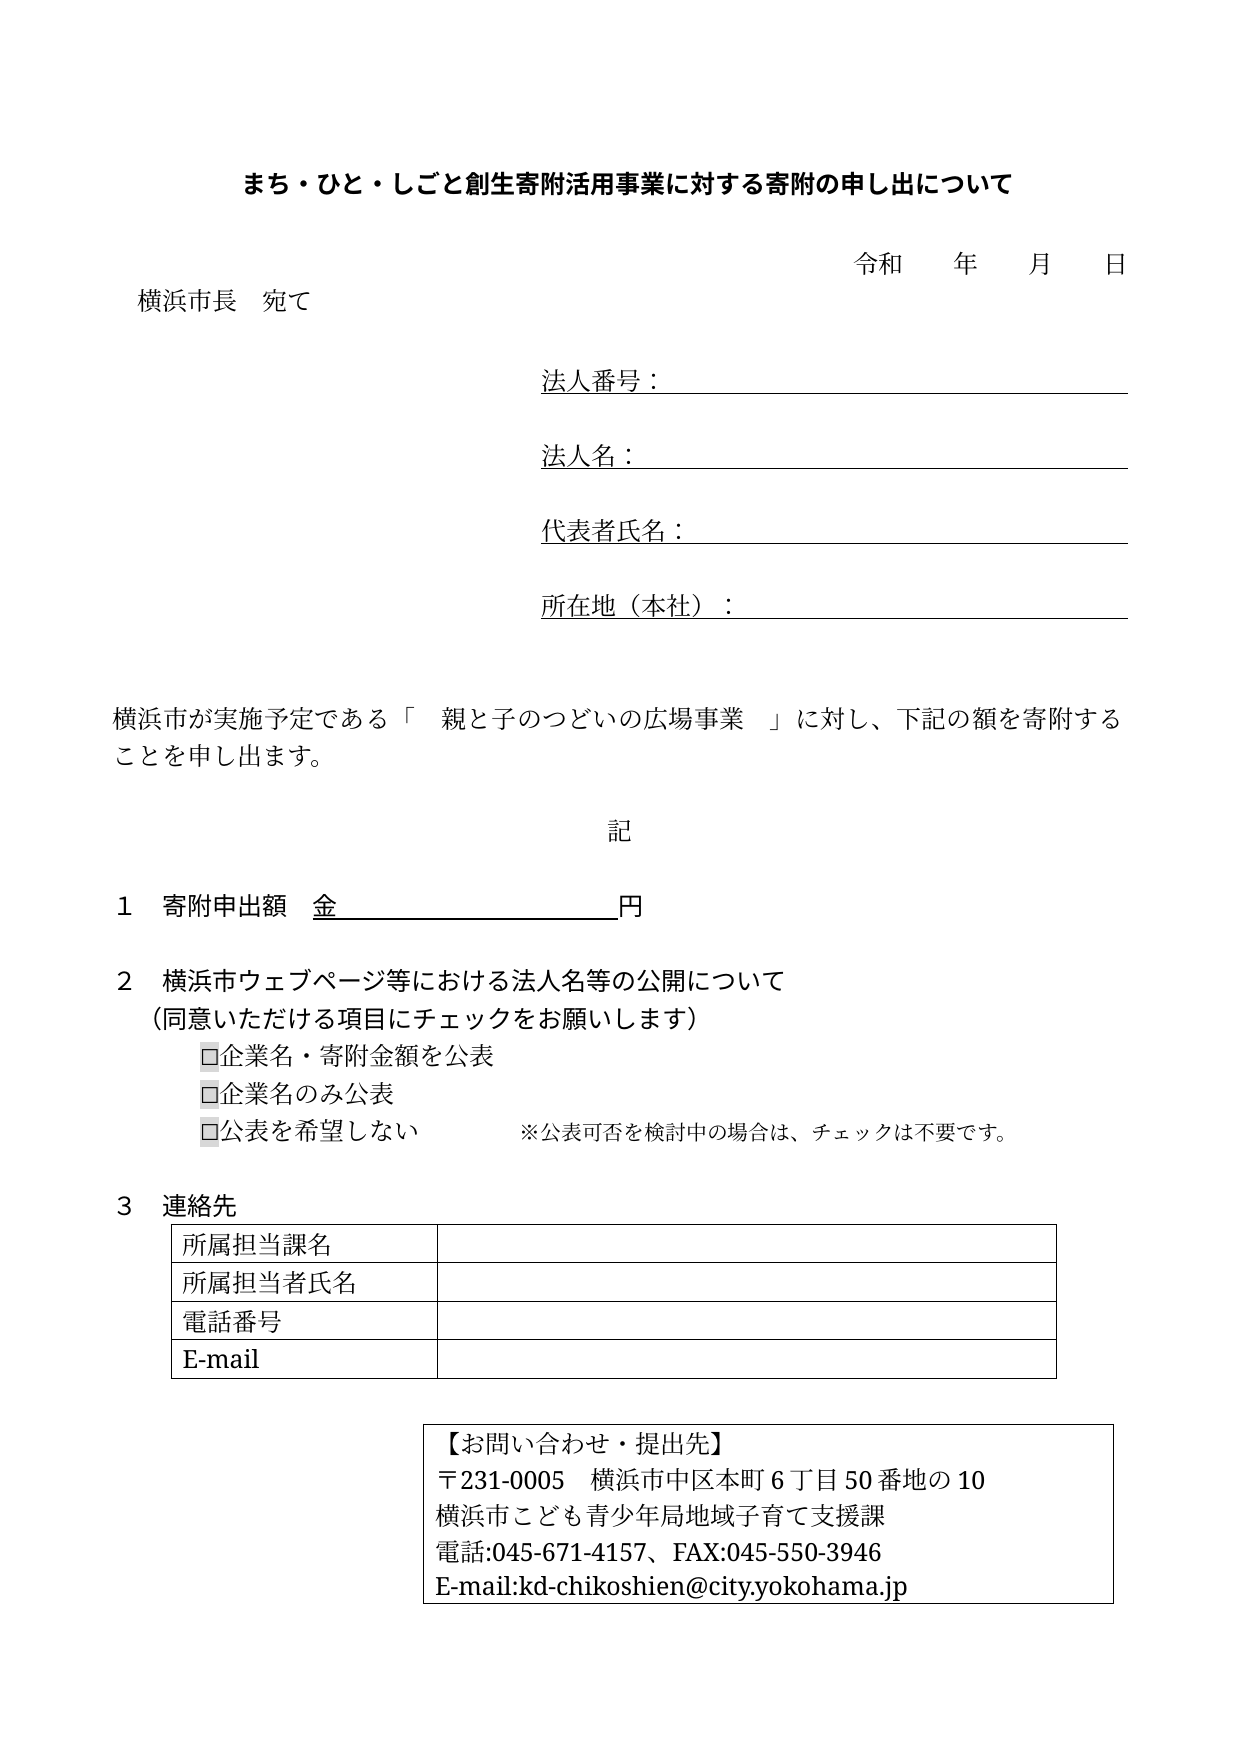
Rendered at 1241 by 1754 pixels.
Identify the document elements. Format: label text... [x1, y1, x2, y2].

table_cell [438, 1340, 1056, 1378]
table_header 所属担当課名 [172, 1225, 437, 1262]
text 企業名のみ公表 [112, 1074, 1041, 1111]
table_header 【お問い合わせ・提出先】 〒231-0005 横浜市中区本町6丁目50番地の10 横浜市こども青少年局地域子育て支援課 電話:045-671-4157、FAX:045-550-3946 E-mail:kd-chikoshien@city.yokohama.jp [424, 1425, 1113, 1603]
text １ 寄附申出額 金 円 [112, 886, 1041, 924]
text まち・ひと・しごと創生寄附活用事業に対する寄附の申し出について [112, 163, 1143, 201]
table_header [438, 1225, 1056, 1262]
text 横浜市が実施予定である「 親と子のつどいの広場事業 」に対し、下記の額を寄附することを申し出ます。 [112, 699, 1128, 774]
text 法人名： [112, 436, 1128, 474]
table_cell 電話番号 [172, 1302, 437, 1339]
text （同意いただける項目にチェックをお願いします） [112, 999, 1041, 1036]
text 所在地（本社）： [112, 586, 1128, 624]
text 代表者氏名： [112, 511, 1128, 549]
table_cell 所属担当者氏名 [172, 1263, 437, 1301]
text 公表を希望しない ※公表可否を検討中の場合は、チェックは不要です。 [112, 1111, 1041, 1149]
text 令和 年 月 日 [112, 243, 1128, 281]
text ２ 横浜市ウェブページ等における法人名等の公開について [112, 961, 1041, 999]
table_cell E-mail [172, 1340, 437, 1378]
table_cell [438, 1302, 1056, 1339]
text 法人番号： [112, 361, 1128, 399]
text 横浜市長 宛て [112, 281, 1041, 318]
table_cell [438, 1263, 1056, 1301]
text 企業名・寄附金額を公表 [112, 1036, 1041, 1074]
text ３ 連絡先 [112, 1186, 1041, 1224]
text 記 [112, 811, 1128, 849]
